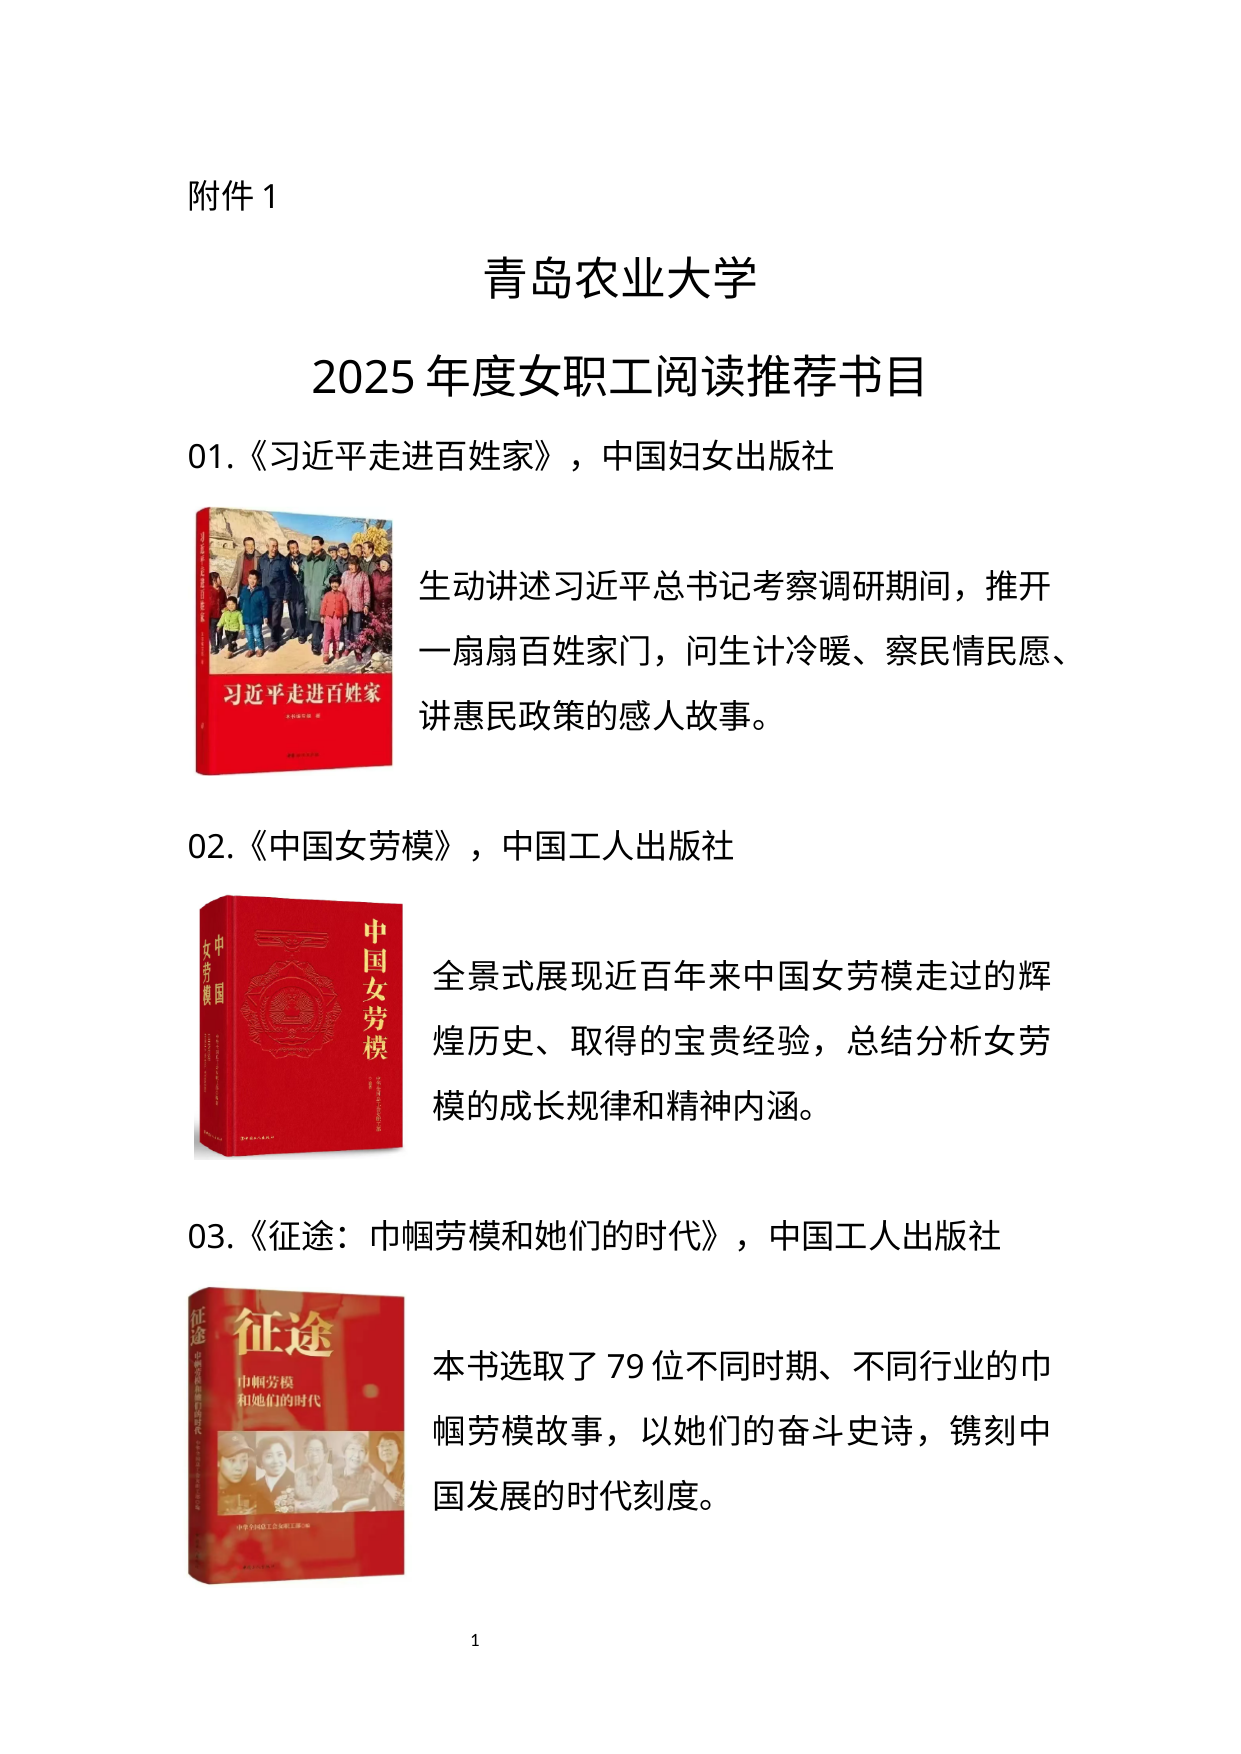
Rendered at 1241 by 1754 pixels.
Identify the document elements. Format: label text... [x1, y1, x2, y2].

picture [187, 885, 414, 1161]
text 01.《习近平走进百姓家》，中国妇女出版社 [187, 422, 1053, 487]
text 02.《中国女劳模》，中国工人出版社 [187, 812, 1053, 877]
text 2025年度女职工阅读推荐书目 [187, 324, 1053, 422]
text 生动讲述习近平总书记考察调研期间，推开一扇扇百姓家门，问生计冷暖、察民情民愿、讲惠民政策的感人故事。 [400, 552, 1053, 747]
text 青岛农业大学 [187, 227, 1053, 324]
text 本书选取了79位不同时期、不同行业的巾帼劳模故事，以她们的奋斗史诗，镌刻中国发展的时代刻度。 [414, 1332, 1053, 1527]
picture [175, 1276, 414, 1588]
text 03.《征途：巾帼劳模和她们的时代》，中国工人出版社 [187, 1202, 1053, 1267]
text 附件1 [187, 162, 1053, 227]
picture [187, 499, 400, 782]
text 全景式展现近百年来中国女劳模走过的辉煌历史、取得的宝贵经验，总结分析女劳模的成长规律和精神内涵。 [414, 942, 1053, 1137]
